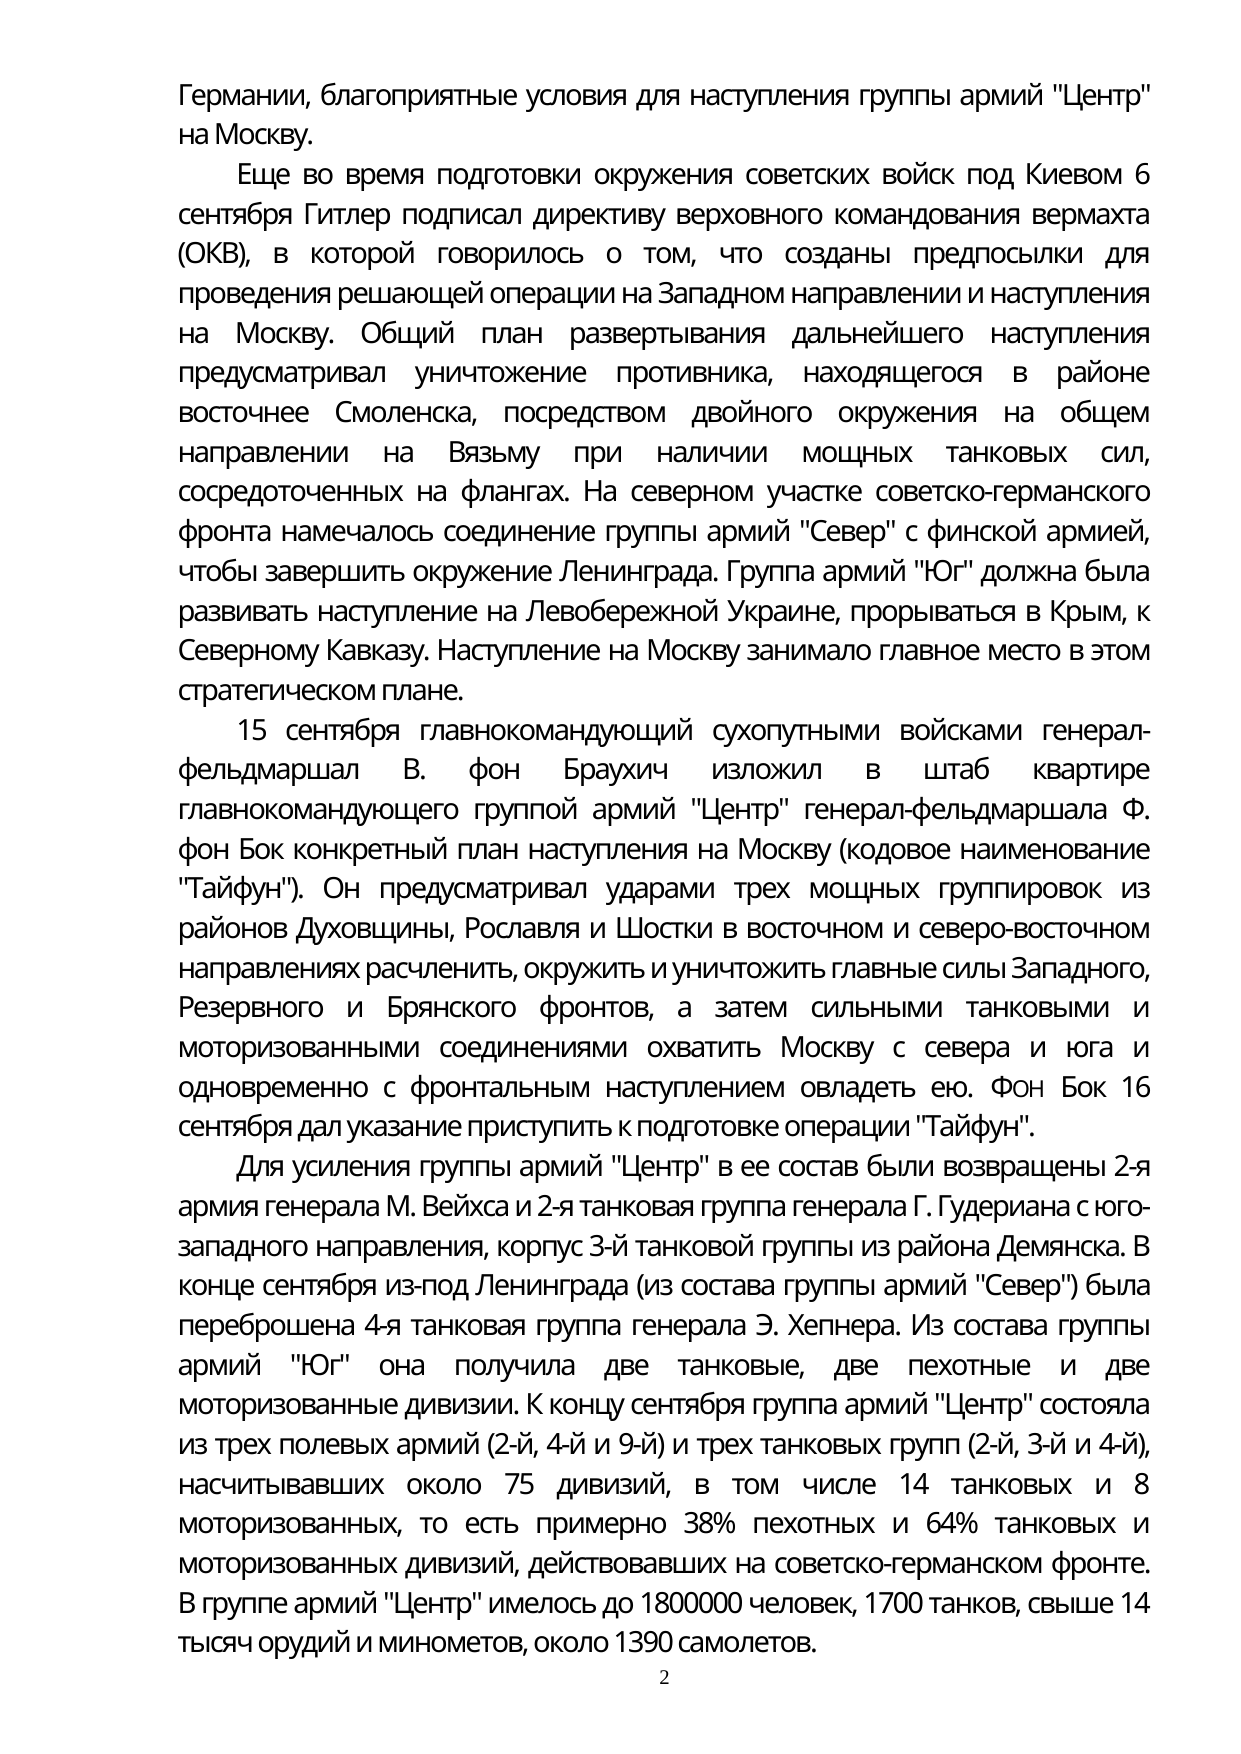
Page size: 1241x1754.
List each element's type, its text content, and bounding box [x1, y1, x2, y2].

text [177, 74, 1152, 153]
text 15 сентября главнокомандующий сухопутными войсками генерал-фельдмаршал В. фон Браухич изложил в штаб квартире главнокомандующего группой армий "Центр" генерал-фельдмаршала Ф. фон Бок конкретный план наступления на Москву (кодовое наименование "Тайфун"). Он предусматривал ударами трех мощных группировок из районов Духовщины, Рославля и Шостки в восточном и северо-восточном направлениях расчленить, окружить и уничтожить главные силы Западного, Резервного и Брянского фронтов, а затем сильными танковыми и моторизованными соединениями охватить Москву с севера и юга и одновременно с фронтальным наступлением овладеть ею. Фон Бок 16 сентября дал указание приступить к подготовке операции "Тайфун". [177, 709, 1152, 1145]
text Для усиления группы армий "Центр" в ее состав были возвращены 2-я армия генерала М. Вейхса и 2-я танковая группа генерала Г. Гудериана с юго-западного направления, корпус 3-й танковой группы из района Демянска. В конце сентября из-под Ленинграда (из состава группы армий "Север") была переброшена 4-я танковая группа генерала Э. Хепнера. Из состава группы армий "Юг" она получила две танковые, две пехотные и две моторизованные дивизии. К концу сентября группа армий "Центр" состояла из трех полевых армий (2-й, 4-й и 9-й) и трех танковых групп (2-й, 3-й и 4-й), насчитывавших около 75 дивизий, в том числе 14 танковых и 8 моторизованных, то есть примерно 38% пехотных и 64% танковых и моторизованных дивизий, действовавших на советско-германском фронте. В группе армий "Центр" имелось до 1800000 человек, 1700 танков, свыше 14 тысяч орудий и минометов, около 1390 самолетов. [177, 1145, 1152, 1661]
text Еще во время подготовки окружения советских войск под Киевом 6 сентября Гитлер подписал директиву верховного командования вермахта (ОКВ), в которой говорилось о том, что созданы предпосылки для проведения решающей операции на Западном направлении и наступления на Москву. Общий план развертывания дальнейшего наступления предусматривал уничтожение противника, находящегося в районе восточнее Смоленска, посредством двойного окружения на общем направлении на Вязьму при наличии мощных танковых сил, сосредоточенных на флангах. На северном участке советско-германского фронта намечалось соединение группы армий "Север" с финской армией, чтобы завершить окружение Ленинграда. Группа армий "Юг" должна была развивать наступление на Левобережной Украине, прорываться в Крым, к Северному Кавказу. Наступление на Москву занимало главное место в этом стратегическом плане. [177, 153, 1152, 709]
